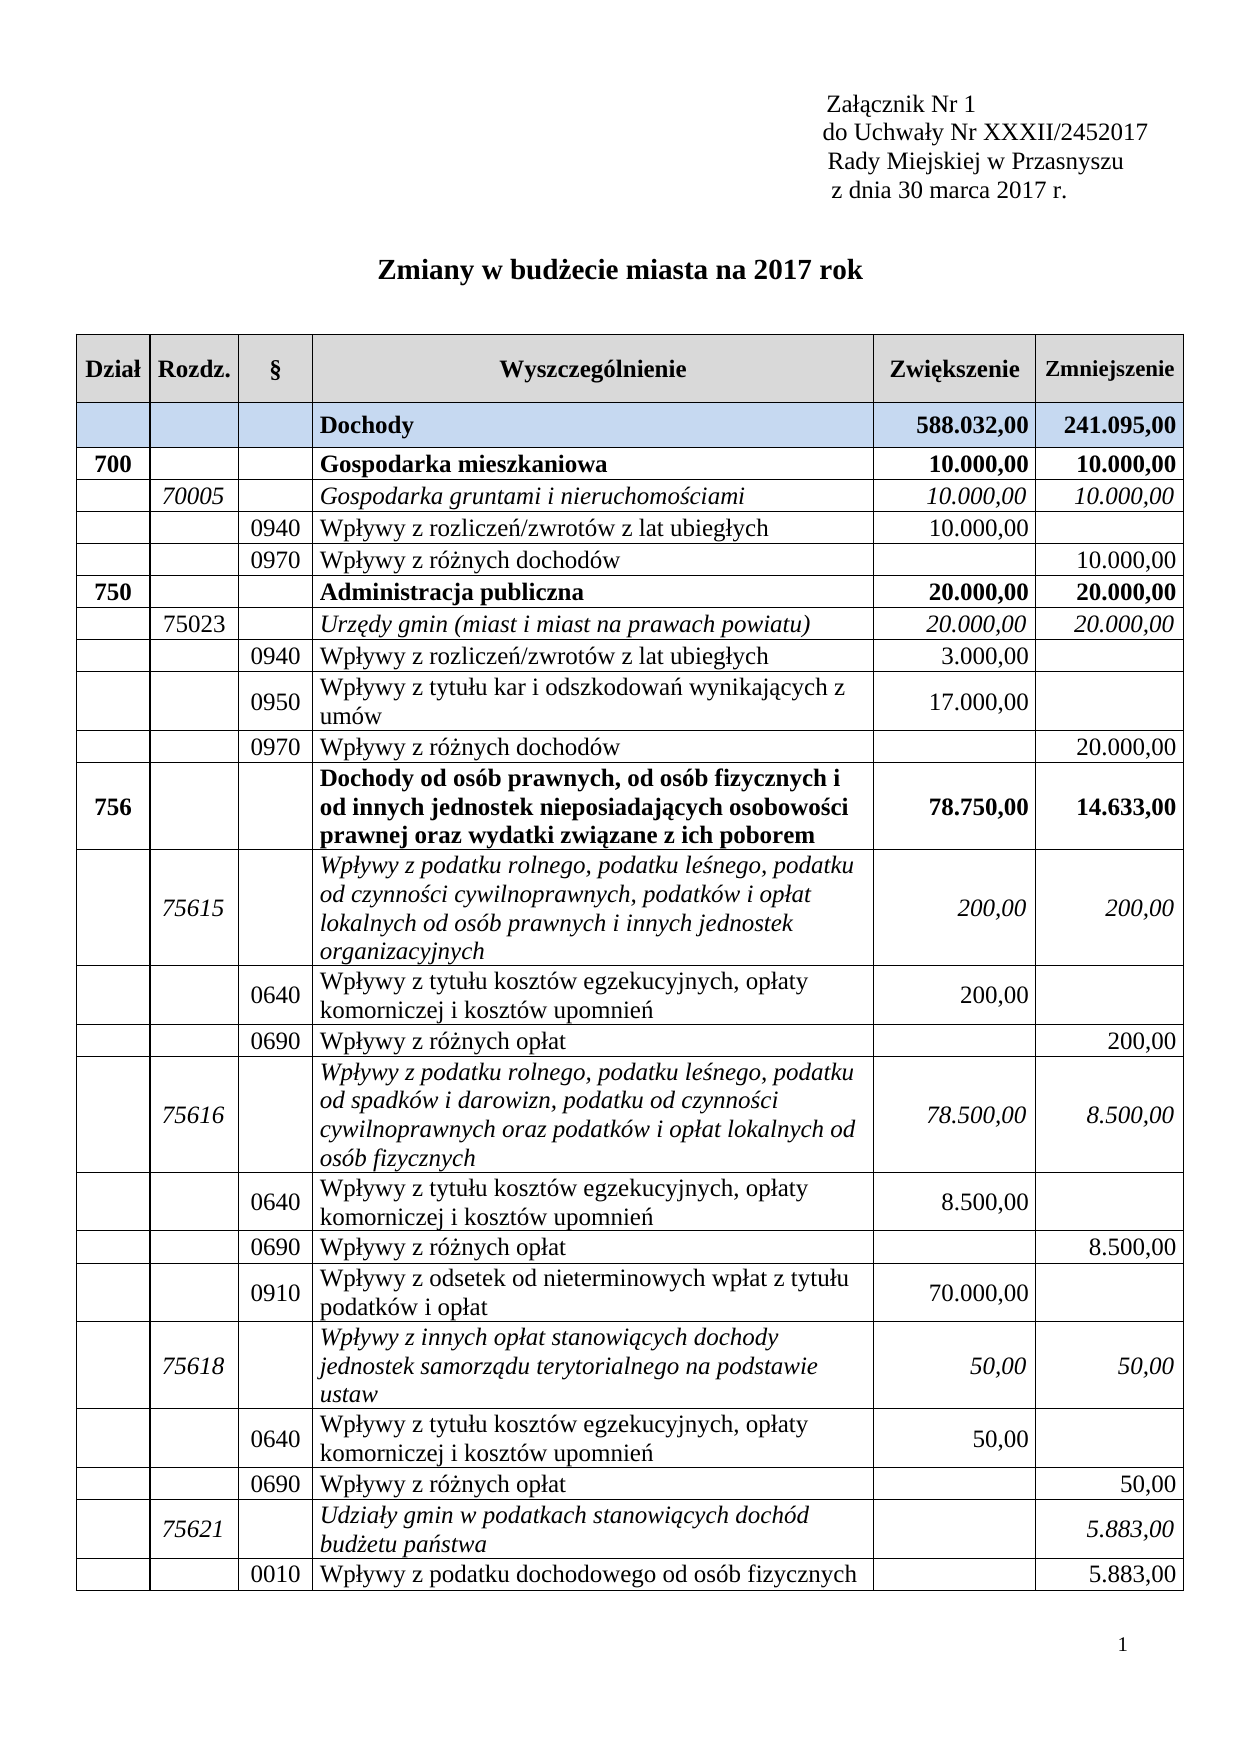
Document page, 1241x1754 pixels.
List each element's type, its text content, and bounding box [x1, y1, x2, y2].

table_cell [151, 640, 238, 671]
table_cell 588.032,00 [874, 403, 1035, 447]
table_cell Wpływy z różnych dochodów [313, 731, 873, 762]
table_cell 20.000,00 [1036, 608, 1183, 639]
table_cell [151, 1409, 238, 1467]
table_header Dział [77, 335, 149, 402]
table_cell [151, 966, 238, 1024]
table_cell [151, 1264, 238, 1321]
table_cell 10.000,00 [1036, 480, 1183, 511]
table_cell 0640 [239, 1173, 312, 1230]
table_cell [77, 1468, 149, 1499]
table_cell [151, 544, 238, 575]
table_cell 5.883,00 [1036, 1500, 1183, 1557]
table_cell 0940 [239, 512, 312, 543]
table_cell [77, 1264, 149, 1321]
table_cell [874, 1231, 1035, 1262]
table_cell Wpływy z podatku rolnego, podatku leśnego, podatku od czynności cywilnoprawnych, podatków i opłat lokalnych od osób prawnych i innych jednostek organizacyjnych [313, 850, 873, 965]
table_header Rozdz. [151, 335, 238, 402]
table_header Zmniejszenie [1036, 335, 1183, 402]
table_cell Dochody [313, 403, 873, 447]
table_cell [77, 1173, 149, 1230]
table_cell Wpływy z różnych opłat [313, 1025, 873, 1056]
table_cell 75618 [151, 1322, 238, 1408]
table_cell 14.633,00 [1036, 763, 1183, 849]
table_cell 0690 [239, 1025, 312, 1056]
table_cell [77, 1322, 149, 1408]
table_cell [77, 1057, 149, 1172]
table_cell 70.000,00 [874, 1264, 1035, 1321]
table_cell [151, 403, 238, 447]
table_cell 17.000,00 [874, 672, 1035, 730]
table_cell Wpływy z rozliczeń/zwrotów z lat ubiegłych [313, 512, 873, 543]
table_cell [239, 850, 312, 965]
table_cell 0970 [239, 544, 312, 575]
table_cell 241.095,00 [1036, 403, 1183, 447]
table_cell Udziały gmin w podatkach stanowiących dochód budżetu państwa [313, 1500, 873, 1557]
table_cell 75616 [151, 1057, 238, 1172]
table_cell [239, 1057, 312, 1172]
table_cell [874, 1559, 1035, 1589]
table_cell Wpływy z podatku dochodowego od osób fizycznych [313, 1559, 873, 1589]
table_cell 50,00 [1036, 1468, 1183, 1499]
table_cell 3.000,00 [874, 640, 1035, 671]
table_cell 0640 [239, 1409, 312, 1467]
table_cell [151, 512, 238, 543]
table_cell [239, 403, 312, 447]
table_cell [239, 1322, 312, 1408]
table_cell 10.000,00 [1036, 544, 1183, 575]
table_cell 200,00 [1036, 850, 1183, 965]
table_cell Wpływy z tytułu kar i odszkodowań wynikających z umów [313, 672, 873, 730]
table_cell Dochody od osób prawnych, od osób fizycznych i od innych jednostek nieposiadających osobowości prawnej oraz wydatki związane z ich poborem [313, 763, 873, 849]
subtitle Zmiany w budżecie miasta na 2017 rok [112, 252, 1128, 285]
table_cell [1036, 1264, 1183, 1321]
table_cell 756 [77, 763, 149, 849]
table_cell 20.000,00 [1036, 731, 1183, 762]
table_cell Wpływy z różnych opłat [313, 1468, 873, 1499]
table_cell 75621 [151, 1500, 238, 1557]
table_cell [77, 512, 149, 543]
table_cell [874, 731, 1035, 762]
table_cell 200,00 [1036, 1025, 1183, 1056]
table_cell 50,00 [874, 1322, 1035, 1408]
table_cell [151, 1559, 238, 1589]
table_cell 75023 [151, 608, 238, 639]
table_cell [1036, 672, 1183, 730]
table_cell 0970 [239, 731, 312, 762]
table_cell Wpływy z różnych dochodów [313, 544, 873, 575]
text do Uchwały Nr XXXII/2452017 [260, 117, 1161, 146]
table_cell [1036, 512, 1183, 543]
table_cell 0940 [239, 640, 312, 671]
table_cell Wpływy z innych opłat stanowiących dochody jednostek samorządu terytorialnego na podstawie ustaw [313, 1322, 873, 1408]
table_cell [1036, 1173, 1183, 1230]
table_cell Gospodarka gruntami i nieruchomościami [313, 480, 873, 511]
table_cell Gospodarka mieszkaniowa [313, 448, 873, 479]
table_cell 700 [77, 448, 149, 479]
text z dnia 30 marca 2017 r. [112, 175, 1137, 204]
table_cell [239, 763, 312, 849]
table_cell 8.500,00 [1036, 1057, 1183, 1172]
table_cell 5.883,00 [1036, 1559, 1183, 1589]
text Załącznik Nr 1 [776, 89, 1096, 117]
table_cell [77, 544, 149, 575]
table_cell [874, 544, 1035, 575]
table_cell [151, 448, 238, 479]
table_cell [151, 731, 238, 762]
table_cell Wpływy z tytułu kosztów egzekucyjnych, opłaty komorniczej i kosztów upomnień [313, 966, 873, 1024]
table_cell [77, 1231, 149, 1262]
table_cell [77, 1559, 149, 1589]
table_cell [151, 1025, 238, 1056]
table_header Zwiększenie [874, 335, 1035, 402]
table_cell 50,00 [874, 1409, 1035, 1467]
table_cell 20.000,00 [874, 608, 1035, 639]
table_cell 8.500,00 [1036, 1231, 1183, 1262]
table_cell 20.000,00 [874, 576, 1035, 607]
table_cell Wpływy z rozliczeń/zwrotów z lat ubiegłych [313, 640, 873, 671]
table_cell [151, 576, 238, 607]
table_cell 20.000,00 [1036, 576, 1183, 607]
table_cell [239, 1500, 312, 1557]
table_cell 0690 [239, 1231, 312, 1262]
table_cell 0910 [239, 1264, 312, 1321]
table_cell [77, 1409, 149, 1467]
table_cell [77, 1025, 149, 1056]
table_cell [77, 966, 149, 1024]
table_cell [874, 1468, 1035, 1499]
table_cell 0640 [239, 966, 312, 1024]
table_cell [77, 480, 149, 511]
table_cell [77, 403, 149, 447]
table_cell [1036, 1409, 1183, 1467]
table_cell 70005 [151, 480, 238, 511]
table_cell [77, 640, 149, 671]
table_cell [239, 576, 312, 607]
table_cell [151, 1231, 238, 1262]
table_cell 200,00 [874, 850, 1035, 965]
table_cell [77, 731, 149, 762]
table_cell Wpływy z tytułu kosztów egzekucyjnych, opłaty komorniczej i kosztów upomnień [313, 1409, 873, 1467]
table_cell 50,00 [1036, 1322, 1183, 1408]
table_cell 10.000,00 [874, 480, 1035, 511]
table_cell [874, 1500, 1035, 1557]
table_cell [151, 672, 238, 730]
table_cell [77, 1500, 149, 1557]
table_cell [151, 1468, 238, 1499]
table_cell Administracja publiczna [313, 576, 873, 607]
table_cell [77, 850, 149, 965]
table_cell 78.500,00 [874, 1057, 1035, 1172]
table_cell 200,00 [874, 966, 1035, 1024]
table_cell 0010 [239, 1559, 312, 1589]
table_cell [77, 672, 149, 730]
table_cell 8.500,00 [874, 1173, 1035, 1230]
table_cell [239, 608, 312, 639]
table_cell 0690 [239, 1468, 312, 1499]
table_cell Wpływy z różnych opłat [313, 1231, 873, 1262]
table_cell Urzędy gmin (miast i miast na prawach powiatu) [313, 608, 873, 639]
table_cell 75615 [151, 850, 238, 965]
table_cell 10.000,00 [874, 448, 1035, 479]
table_cell 0950 [239, 672, 312, 730]
table_cell [1036, 966, 1183, 1024]
table_cell [151, 763, 238, 849]
table_cell Wpływy z tytułu kosztów egzekucyjnych, opłaty komorniczej i kosztów upomnień [313, 1173, 873, 1230]
table_cell 10.000,00 [1036, 448, 1183, 479]
table_cell [77, 608, 149, 639]
table_cell [239, 448, 312, 479]
table_header § [239, 335, 312, 402]
text Rady Miejskiej w Przasnyszu [260, 146, 1128, 175]
table_cell Wpływy z odsetek od nieterminowych wpłat z tytułu podatków i opłat [313, 1264, 873, 1321]
table_cell [1036, 640, 1183, 671]
table_cell [239, 480, 312, 511]
table_cell 750 [77, 576, 149, 607]
table_cell 78.750,00 [874, 763, 1035, 849]
table_cell 10.000,00 [874, 512, 1035, 543]
table_cell Wpływy z podatku rolnego, podatku leśnego, podatku od spadków i darowizn, podatku od czynności cywilnoprawnych oraz podatków i opłat lokalnych od osób fizycznych [313, 1057, 873, 1172]
table_header Wyszczególnienie [313, 335, 873, 402]
table_cell [151, 1173, 238, 1230]
table_cell [874, 1025, 1035, 1056]
